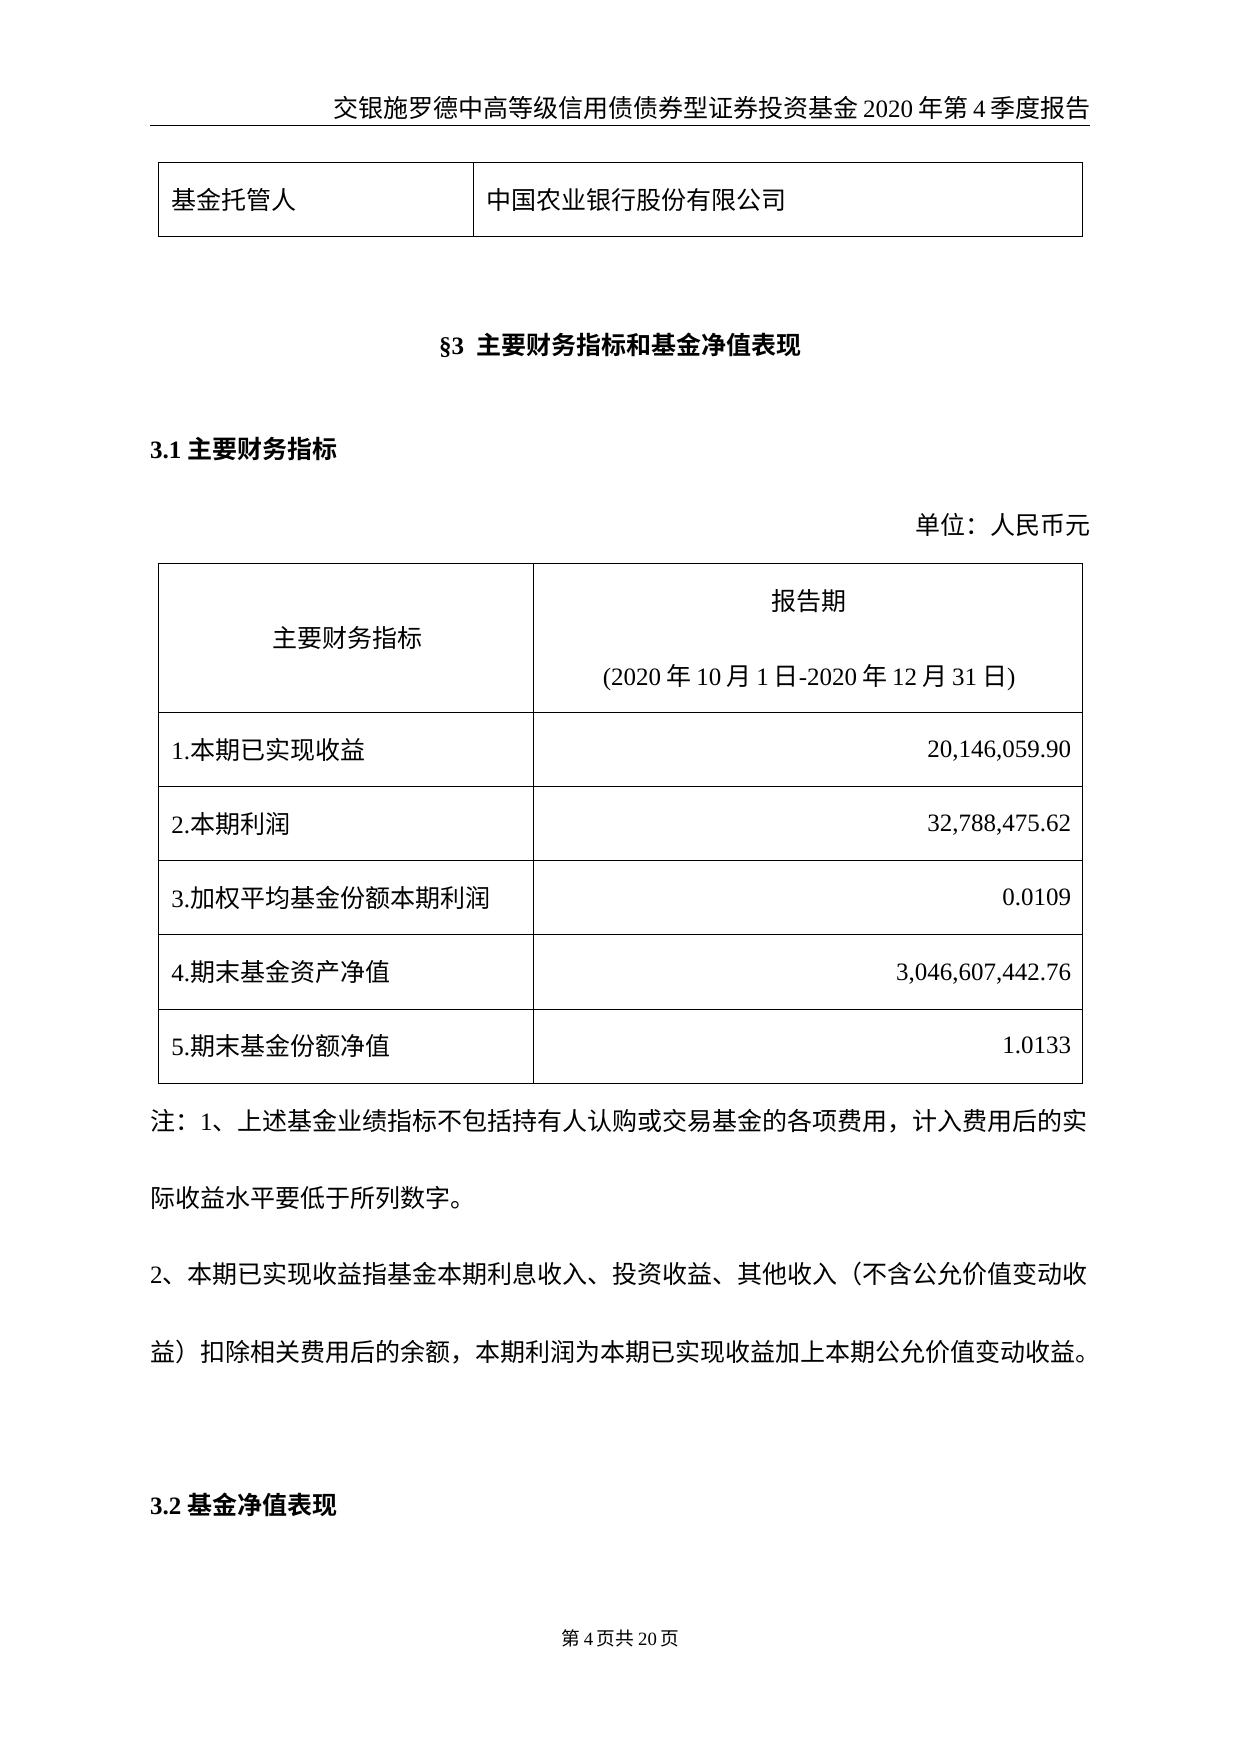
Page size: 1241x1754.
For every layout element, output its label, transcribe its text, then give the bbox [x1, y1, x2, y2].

table_cell 0.0109 [534, 861, 1082, 934]
table_cell 20,146,059.90 [534, 713, 1082, 786]
text 2、本期已实现收益指基金本期利息收入、投资收益、其他收入（不含公允价值变动收益）扣除相关费用后的余额，本期利润为本期已实现收益加上本期公允价值变动收益。 [150, 1240, 1090, 1422]
text 单位：人民币元 [152, 491, 1090, 556]
subtitle §3 主要财务指标和基金净值表现 [150, 311, 1090, 376]
table_cell 3.加权平均基金份额本期利润 [159, 861, 533, 934]
table_cell 2.本期利润 [159, 787, 533, 860]
table_cell 4.期末基金资产净值 [159, 935, 533, 1008]
text 3.1 主要财务指标 [150, 416, 1090, 481]
table_cell 基金托管人 [159, 163, 473, 236]
table_cell 1.本期已实现收益 [159, 713, 533, 786]
text 注：1、上述基金业绩指标不包括持有人认购或交易基金的各项费用，计入费用后的实际收益水平要低于所列数字。 [150, 1087, 1090, 1229]
text 3.2 基金净值表现 [150, 1471, 1090, 1536]
table_cell 中国农业银行股份有限公司 [474, 163, 1082, 236]
table_cell 32,788,475.62 [534, 787, 1082, 860]
table_cell 3,046,607,442.76 [534, 935, 1082, 1008]
table_header 报告期 (2020年10月1日-2020年12月31日) [534, 564, 1082, 712]
table_cell 5.期末基金份额净值 [159, 1010, 533, 1082]
table_cell 1.0133 [534, 1010, 1082, 1082]
table_header 主要财务指标 [159, 564, 533, 712]
